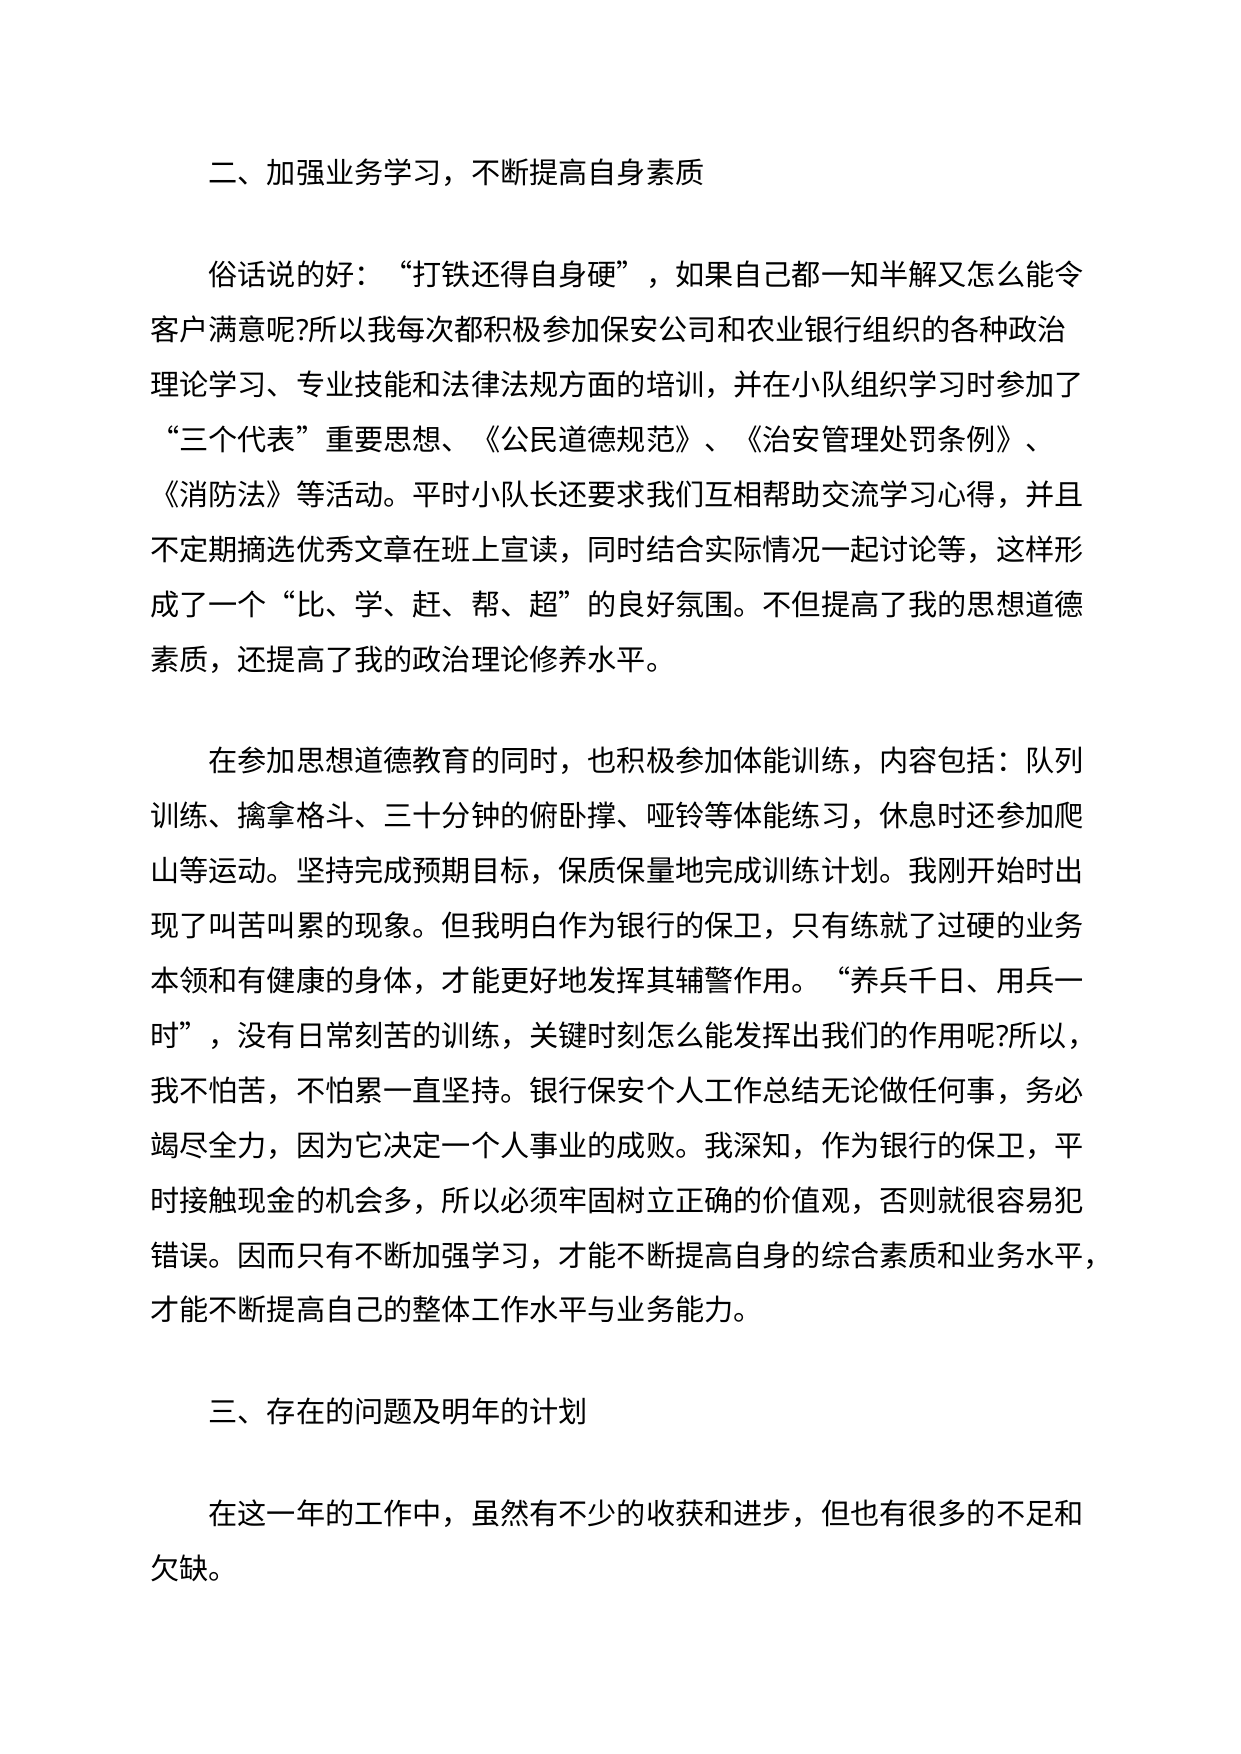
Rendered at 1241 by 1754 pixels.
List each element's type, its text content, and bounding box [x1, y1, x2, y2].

text 三、存在的问题及明年的计划 [150, 1389, 1090, 1431]
text 在参加思想道德教育的同时，也积极参加体能训练，内容包括：队列训练、擒拿格斗、三十分钟的俯卧撑、哑铃等体能练习，休息时还参加爬山等运动。坚持完成预期目标，保质保量地完成训练计划。我刚开始时出现了叫苦叫累的现象。但我明白作为银行的保卫，只有练就了过硬的业务本领和有健康的身体，才能更好地发挥其辅警作用。“养兵千日、用兵一时”，没有日常刻苦的训练，关键时刻怎么能发挥出我们的作用呢?所以，我不怕苦，不怕累一直坚持。银行保安个人工作总结无论做任何事，务必竭尽全力，因为它决定一个人事业的成败。我深知，作为银行的保卫，平时接触现金的机会多，所以必须牢固树立正确的价值观，否则就很容易犯错误。因而只有不断加强学习，才能不断提高自身的综合素质和业务水平，才能不断提高自己的整体工作水平与业务能力。 [150, 738, 1090, 1329]
text 二、加强业务学习，不断提高自身素质 [150, 150, 1090, 192]
text 俗话说的好：“打铁还得自身硬”，如果自己都一知半解又怎么能令客户满意呢?所以我每次都积极参加保安公司和农业银行组织的各种政治理论学习、专业技能和法律法规方面的培训，并在小队组织学习时参加了“三个代表”重要思想、《公民道德规范》、《治安管理处罚条例》、《消防法》等活动。平时小队长还要求我们互相帮助交流学习心得，并且不定期摘选优秀文章在班上宣读，同时结合实际情况一起讨论等，这样形成了一个“比、学、赶、帮、超”的良好氛围。不但提高了我的思想道德素质，还提高了我的政治理论修养水平。 [150, 252, 1090, 678]
text 在这一年的工作中，虽然有不少的收获和进步，但也有很多的不足和欠缺。 [150, 1491, 1090, 1588]
